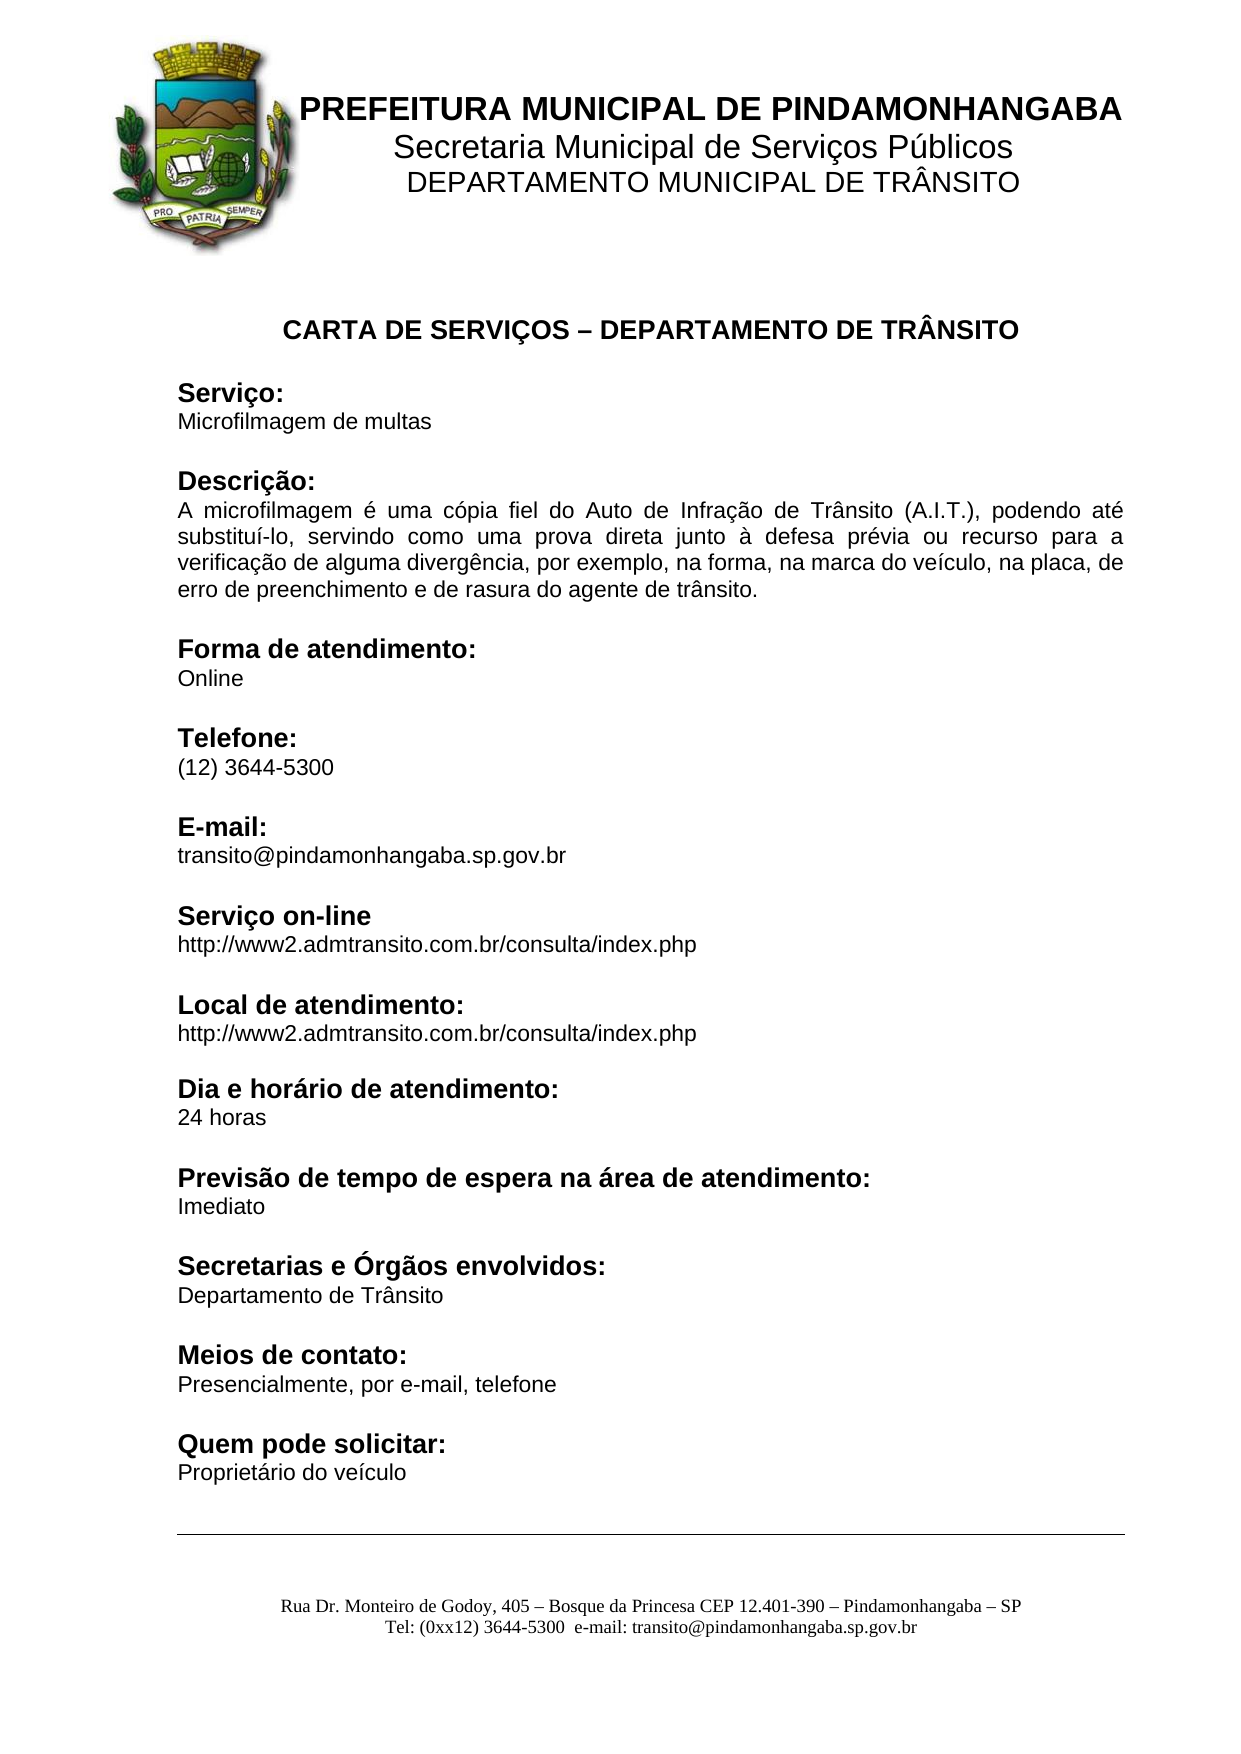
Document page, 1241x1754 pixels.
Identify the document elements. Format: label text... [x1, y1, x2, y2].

text Descrição: [177, 465, 1125, 497]
text http://www2.admtransito.com.br/consulta/index.php [177, 1020, 1125, 1046]
text Local de atendimento: [177, 989, 1125, 1020]
text http://www2.admtransito.com.br/consulta/index.php [177, 931, 1125, 957]
picture [108, 35, 301, 256]
text A microfilmagem é uma cópia fiel do Auto de Infração de Trânsito (A.I.T.), podendo até substituí-lo, servindo como uma prova direta junto à defesa prévia ou recurso para a verificação de alguma divergência, por exemplo, na forma, na marca do veículo, na placa, de erro de preenchimento e de rasura do agente de trânsito. [177, 497, 1125, 602]
text Serviço on-line [177, 900, 1125, 931]
text Quem pode solicitar: [177, 1428, 1125, 1459]
text (12) 3644-5300 [177, 753, 1125, 780]
text transito@pindamonhangaba.sp.gov.br [177, 842, 1125, 869]
text Forma de atendimento: [177, 633, 1125, 664]
text Meios de contato: [177, 1339, 1125, 1371]
text Microfilmagem de multas [177, 408, 1125, 434]
text Departamento de Trânsito [177, 1282, 1125, 1308]
text Proprietário do veículo [177, 1459, 1125, 1486]
text E-mail: [177, 811, 1125, 842]
text Imediato [177, 1193, 1125, 1219]
text Presencialmente, por e-mail, telefone [177, 1371, 1125, 1397]
text Online [177, 664, 1125, 691]
text 24 horas [177, 1104, 1125, 1130]
text Dia e horário de atendimento: [177, 1073, 1125, 1104]
text CARTA DE SERVIÇOS – DEPARTAMENTO DE TRÂNSITO [177, 314, 1125, 345]
text Serviço: [177, 377, 1125, 408]
text Previsão de tempo de espera na área de atendimento: [177, 1162, 1125, 1193]
text Secretarias e Órgãos envolvidos: [177, 1250, 1125, 1282]
text Telefone: [177, 722, 1125, 753]
